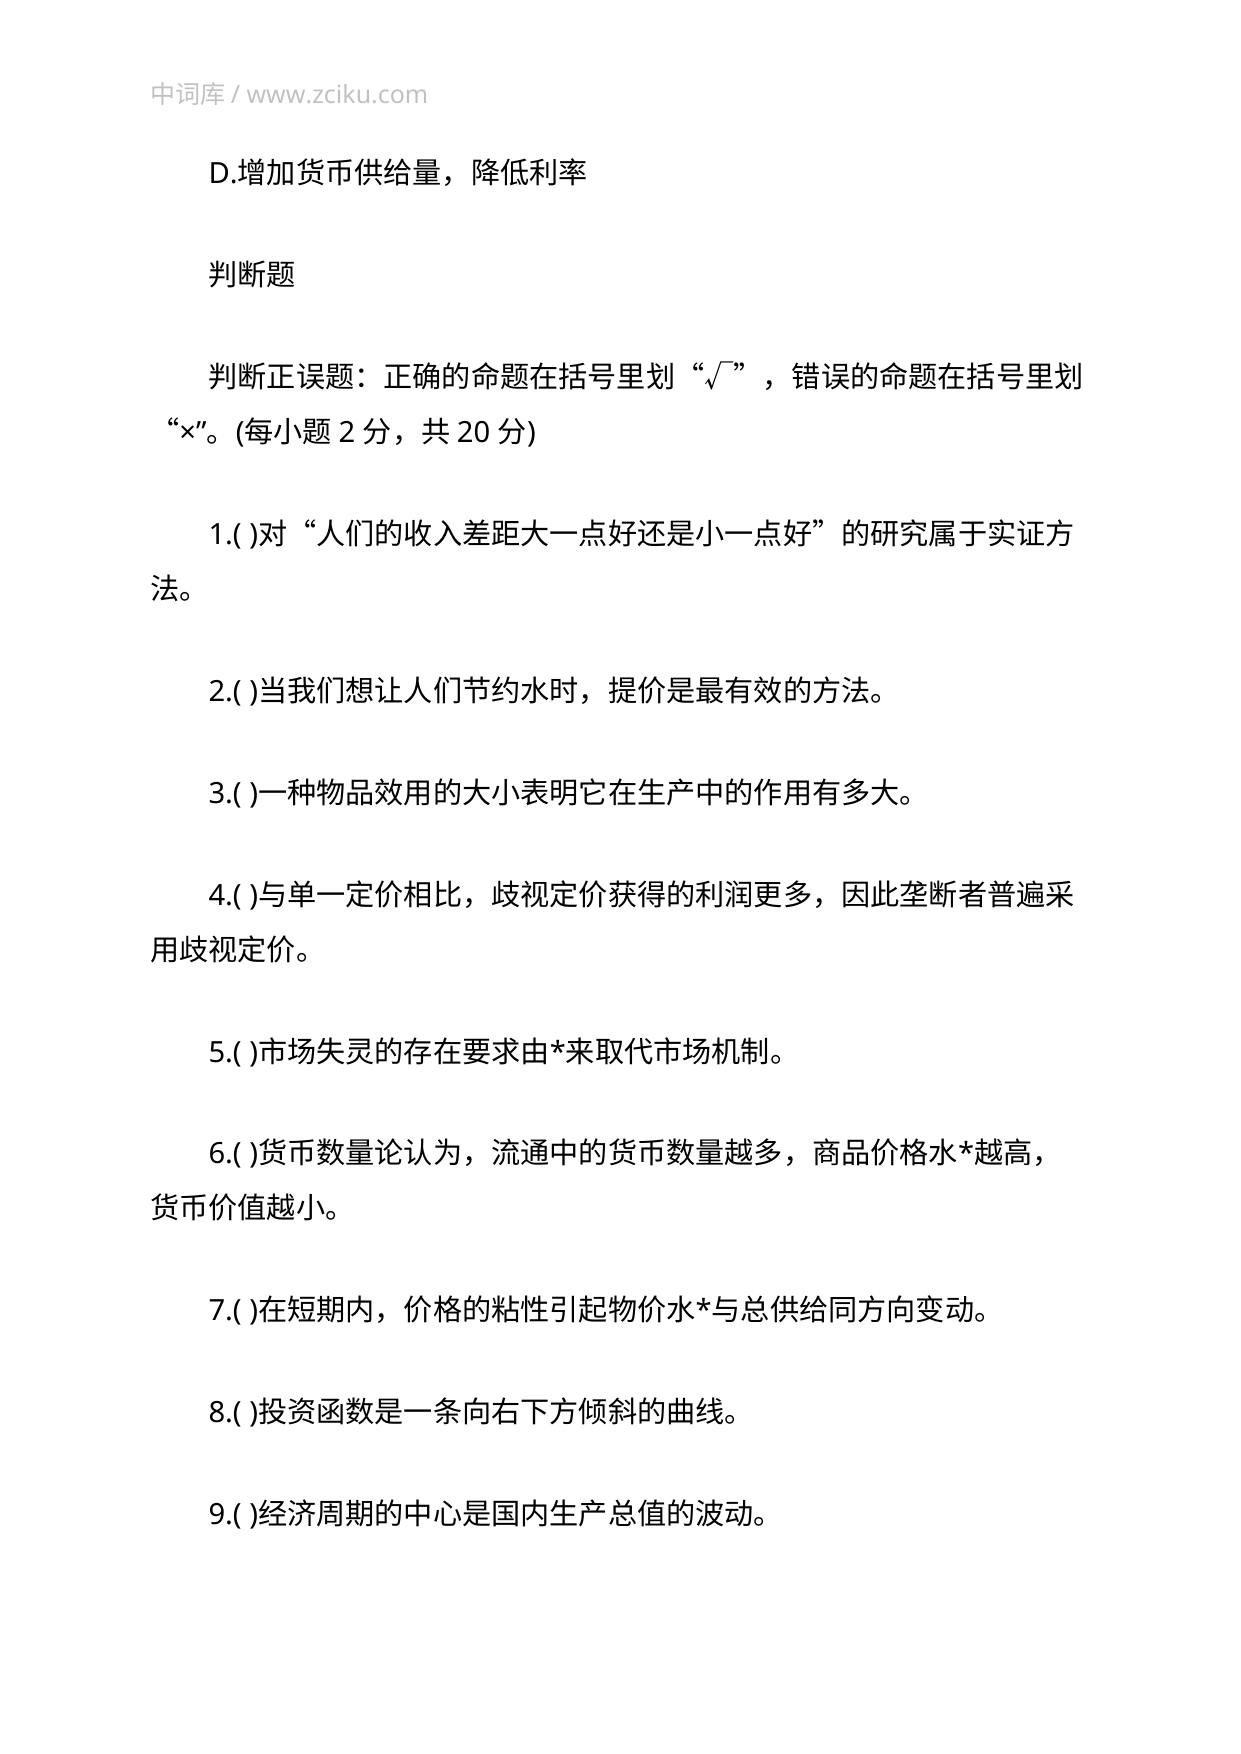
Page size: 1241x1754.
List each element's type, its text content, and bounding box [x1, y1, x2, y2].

text 7.( )在短期内，价格的粘性引起物价水*与总供给同方向变动。 [150, 1287, 1090, 1329]
text 3.( )一种物品效用的大小表明它在生产中的作用有多大。 [150, 769, 1090, 812]
text 6.( )货币数量论认为，流通中的货币数量越多，商品价格水*越高，货币价值越小。 [150, 1130, 1090, 1227]
text 9.( )经济周期的中心是国内生产总值的波动。 [150, 1491, 1090, 1533]
text 5.( )市场失灵的存在要求由*来取代市场机制。 [150, 1028, 1090, 1071]
text D.增加货币供给量，降低利率 [150, 150, 1090, 192]
text 判断正误题：正确的命题在括号里划“√”，错误的命题在括号里划“×”。(每小题 2 分，共 20 分) [150, 354, 1090, 451]
text 8.( )投资函数是一条向右下方倾斜的曲线。 [150, 1389, 1090, 1431]
text 4.( )与单一定价相比，歧视定价获得的利润更多，因此垄断者普遍采用歧视定价。 [150, 871, 1090, 969]
text 1.( )对“人们的收入差距大一点好还是小一点好”的研究属于实证方法。 [150, 511, 1090, 608]
text 判断题 [150, 252, 1090, 294]
text 2.( )当我们想让人们节约水时，提价是最有效的方法。 [150, 667, 1090, 710]
